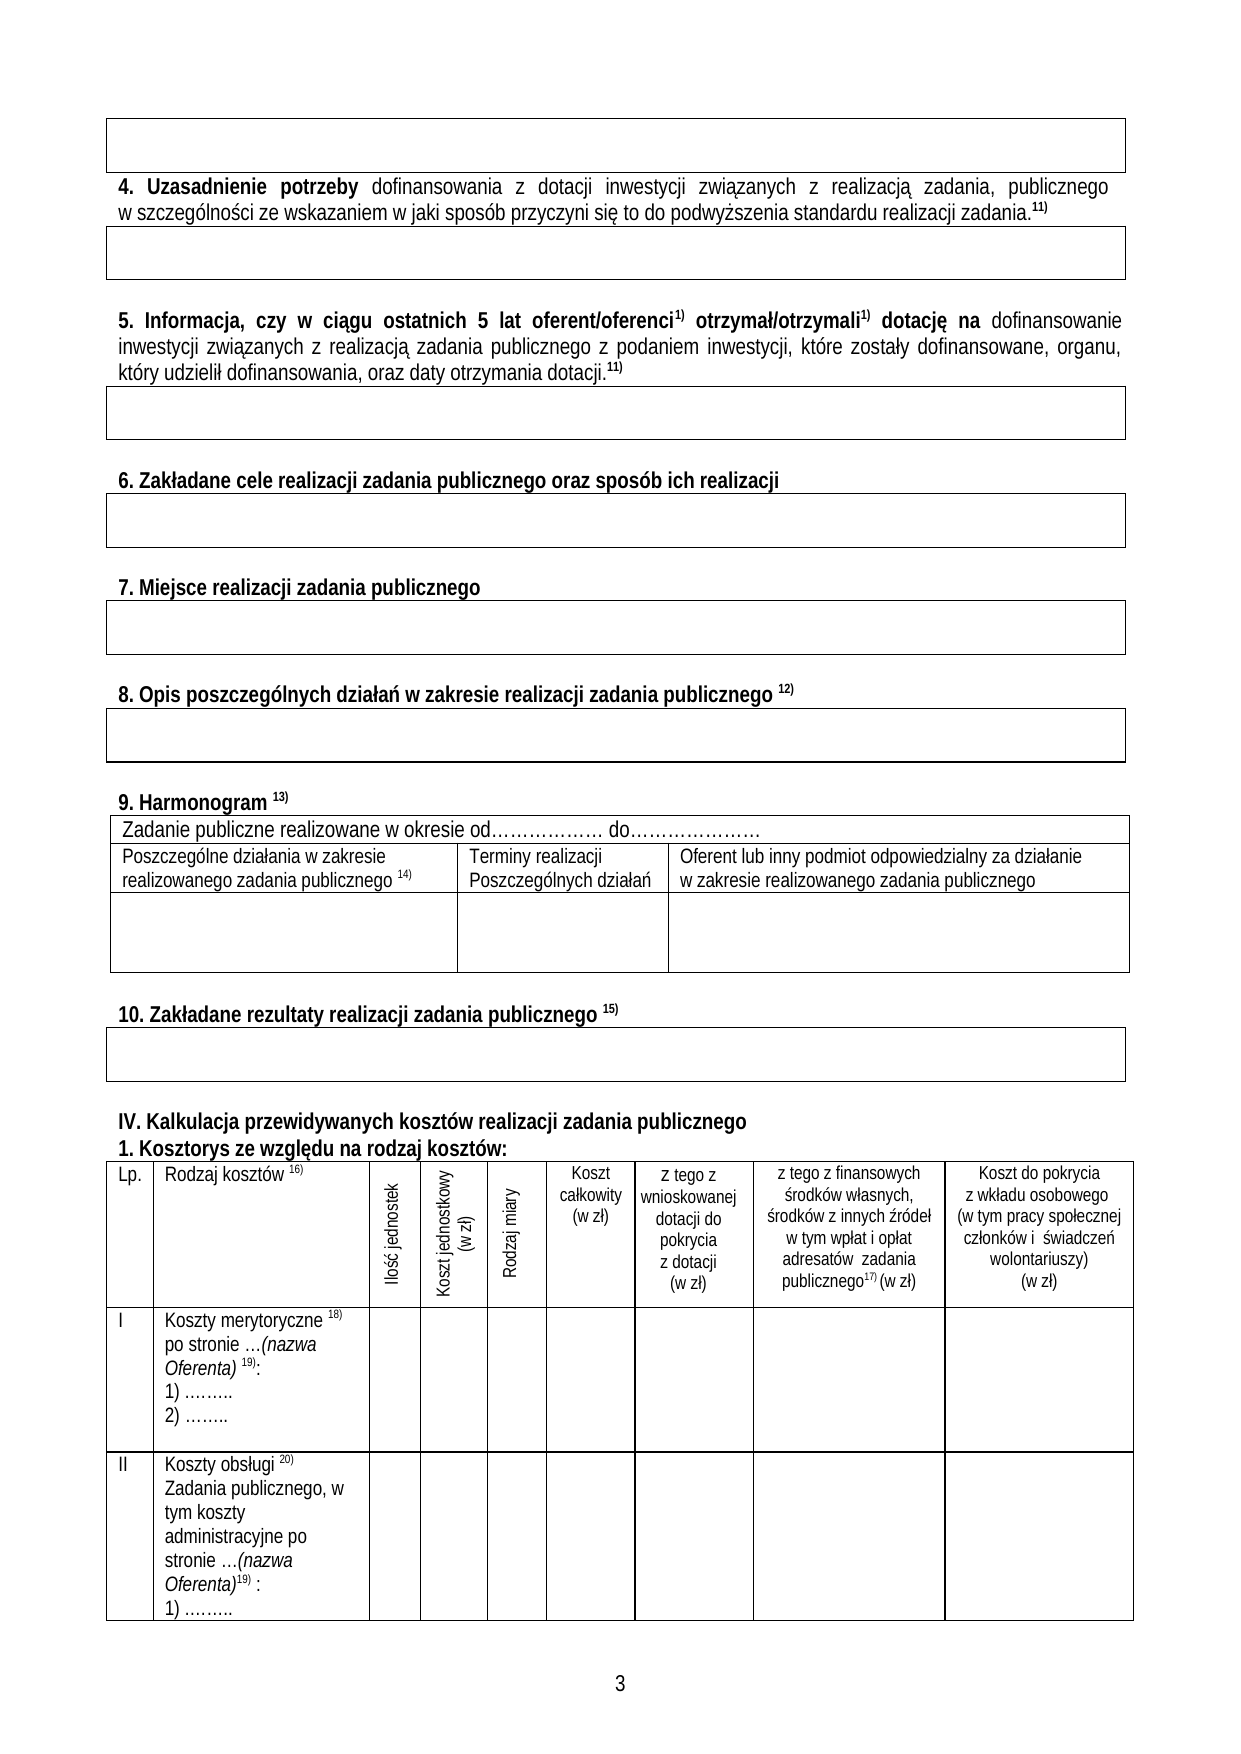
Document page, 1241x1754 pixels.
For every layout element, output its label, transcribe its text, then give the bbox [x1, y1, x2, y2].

table_cell [458, 893, 668, 972]
table_header [107, 1028, 1125, 1081]
table_header z tego z finansowych środków własnych, środków z innych źródeł w tym wpłat i opłat adresatów zadania publicznego17) (w zł) [754, 1162, 944, 1307]
text 7. Miejsce realizacji zadania publicznego [118, 574, 1122, 600]
table_cell I [107, 1308, 153, 1451]
table_cell Terminy realizacji Poszczególnych działań [458, 844, 668, 892]
table_header [107, 387, 1125, 439]
table_header [107, 494, 1125, 547]
table_cell [547, 1453, 634, 1620]
text 8. Opis poszczególnych działań w zakresie realizacji zadania publicznego 12) [118, 681, 1122, 708]
table_cell [636, 1453, 753, 1620]
table_cell II [107, 1453, 153, 1620]
table_cell [421, 1308, 487, 1451]
table_header Rodzaj miary [488, 1162, 546, 1307]
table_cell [154, 1453, 369, 1620]
text 9. Harmonogram 13) [118, 789, 1122, 815]
table_cell [370, 1453, 420, 1620]
table_header Koszt całkowity (w zł) [547, 1162, 634, 1307]
table_cell [754, 1308, 944, 1451]
text 1. Kosztorys ze względu na rodzaj kosztów: [118, 1134, 1122, 1161]
table_cell [669, 893, 1129, 972]
table_cell [946, 1453, 1133, 1620]
table_cell [421, 1453, 487, 1620]
table_header Koszt do pokrycia z wkładu osobowego (w tym pracy społecznej członków i świadczeń wolontariuszy) (w zł) [946, 1162, 1133, 1307]
table_cell Oferent lub inny podmiot odpowiedzialny za działanie w zakresie realizowanego zadania publicznego [669, 844, 1129, 892]
text 5. Informacja, czy w ciągu ostatnich 5 lat oferent/oferenci1) otrzymał/otrzymali1) dotację na dofinansowanie inwestycji związanych z realizacją zadania publicznego z podaniem inwestycji, które zostały dofinansowane, organu, który udzielił dofinansowania, oraz daty otrzymania dotacji.11) [118, 307, 1122, 386]
table_header [107, 227, 1125, 279]
table_header [107, 119, 1125, 172]
table_cell [488, 1453, 546, 1620]
table_cell [636, 1308, 753, 1451]
table_header Koszt jednostkowy (w zł) [421, 1162, 487, 1307]
table_cell [111, 893, 457, 972]
table_header Lp. [107, 1162, 153, 1307]
table_cell [370, 1308, 420, 1451]
table_header [107, 601, 1125, 654]
table_header [107, 709, 1125, 761]
table_header z tego z wnioskowanej dotacji do pokrycia z dotacji (w zł) [636, 1162, 753, 1307]
table_cell [946, 1308, 1133, 1451]
table_cell Poszczególne działania w zakresie realizowanego zadania publicznego 14) [111, 844, 457, 892]
table_header Ilość jednostek [370, 1162, 420, 1307]
text IV. Kalkulacja przewidywanych kosztów realizacji zadania publicznego [118, 1108, 1122, 1134]
text 6. Zakładane cele realizacji zadania publicznego oraz sposób ich realizacji [118, 467, 1122, 493]
table_cell [488, 1308, 546, 1451]
table_header Zadanie publiczne realizowane w okresie od……………… do………………… [111, 816, 1129, 843]
table_cell [547, 1308, 634, 1451]
table_cell Koszty merytoryczne 18) po stronie …(nazwa Oferenta) 19): 1) .…….. 2) …….. [154, 1308, 369, 1451]
text 10. Zakładane rezultaty realizacji zadania publicznego 15) [118, 1001, 1122, 1027]
text 4. Uzasadnienie potrzeby dofinansowania z dotacji inwestycji związanych z realizacją zadania, publicznego w szczególności ze wskazaniem w jaki sposób przyczyni się to do podwyższenia standardu realizacji zadania.11) [118, 173, 1122, 226]
table_cell [754, 1453, 944, 1620]
table_header Rodzaj kosztów 16) [154, 1162, 369, 1307]
